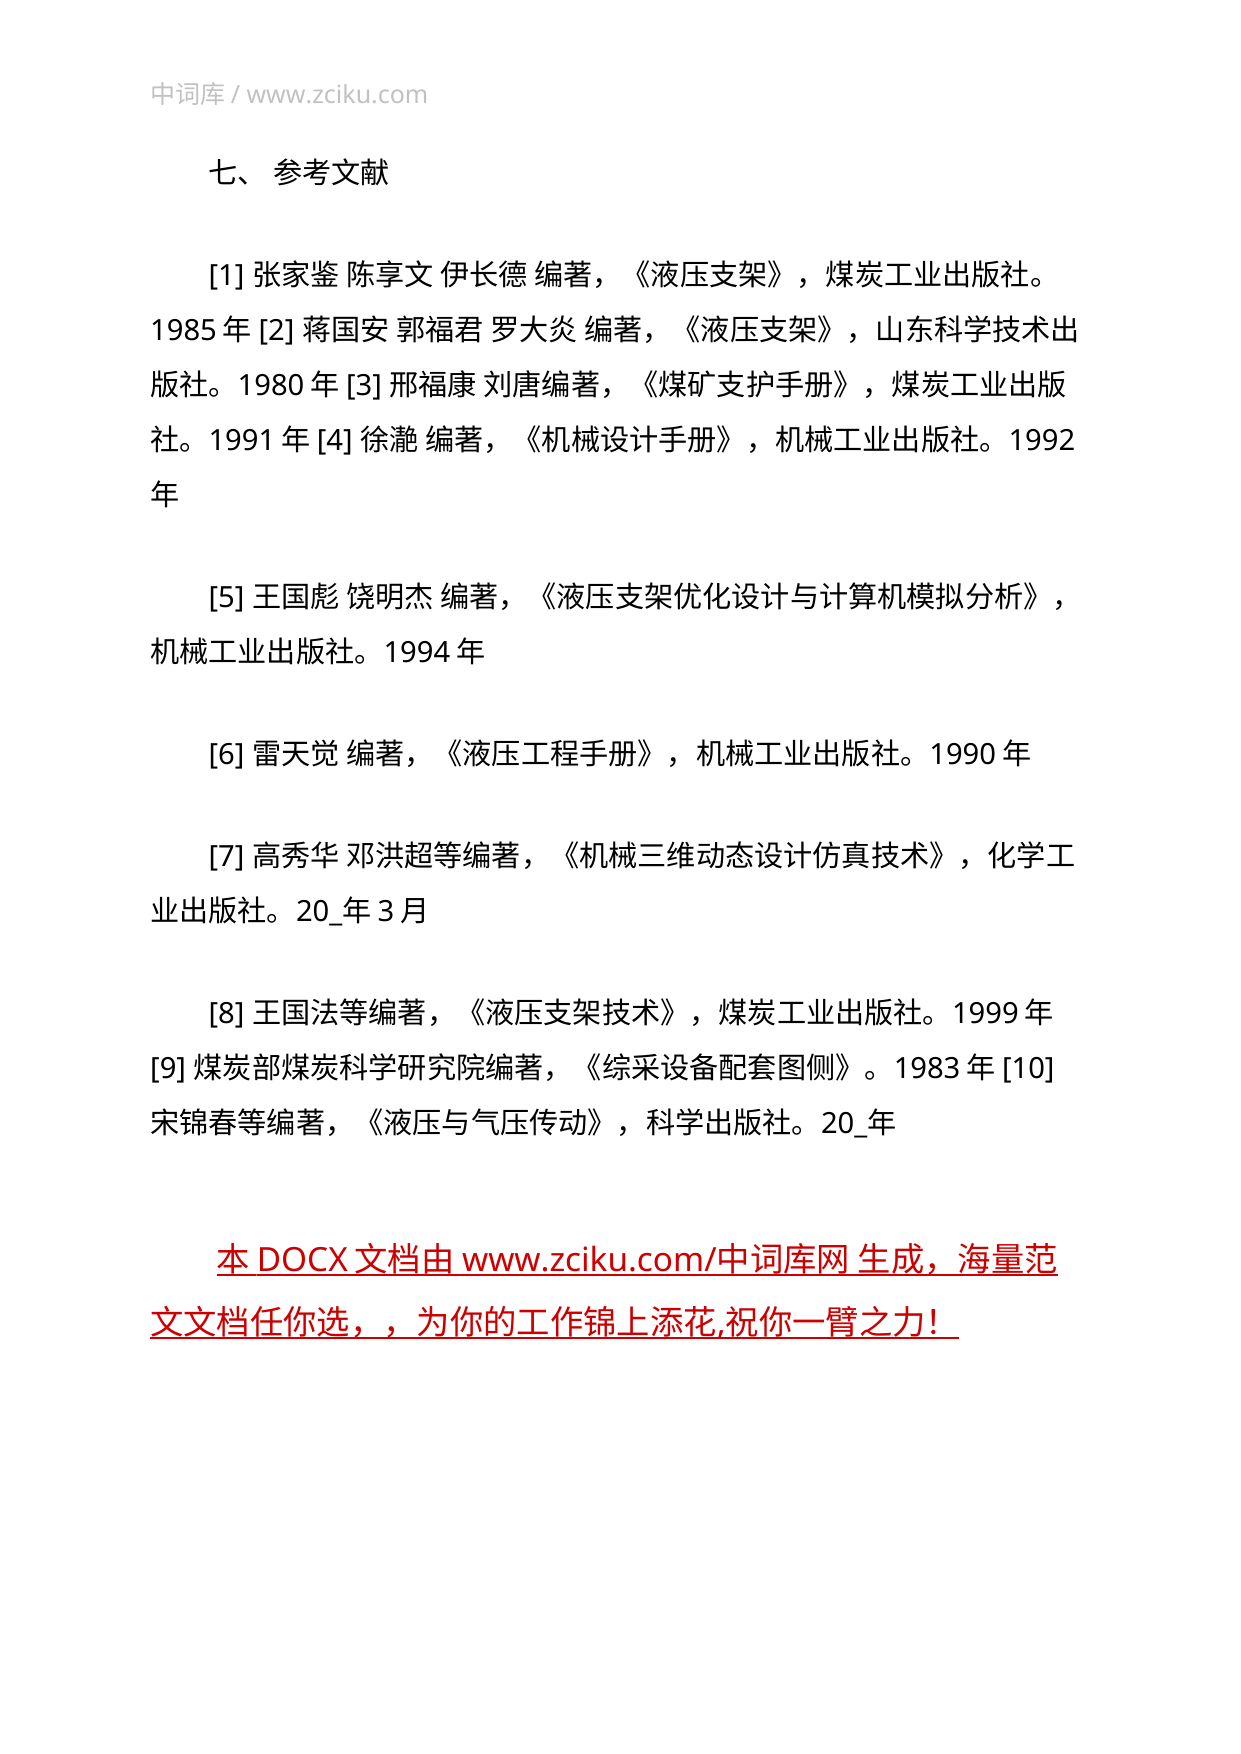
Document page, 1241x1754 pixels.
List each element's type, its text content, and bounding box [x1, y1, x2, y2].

text [8] 王国法等编著，《液压支架技术》，煤炭工业出版社。1999年 [9] 煤炭部煤炭科学研究院编著，《综采设备配套图侧》。1983年 [10] 宋锦春等编著，《液压与气压传动》，科学出版社。20_年 [150, 989, 1090, 1142]
text [1] 张家鉴 陈享文 伊长德 编著，《液压支架》，煤炭工业出版社。1985年 [2] 蒋国安 郭福君 罗大炎 编著，《液压支架》，山东科学技术出版社。1980年 [3] 邢福康 刘唐编著，《煤矿支护手册》，煤炭工业出版社。1991年 [4] 徐濪 编著，《机械设计手册》，机械工业出版社。1992年 [150, 252, 1090, 514]
text 本DOCX文档由 www.zciku.com/中词库网 生成，海量范文文档任你选，，为你的工作锦上添花,祝你一臂之力！ [150, 1233, 1090, 1344]
text [7] 高秀华 邓洪超等编著，《机械三维动态设计仿真技术》，化学工业出版社。20_年3月 [150, 832, 1090, 930]
text [6] 雷天觉 编著，《液压工程手册》，机械工业出版社。1990年 [150, 731, 1090, 773]
text [5] 王国彪 饶明杰 编著，《液压支架优化设计与计算机模拟分析》，机械工业出版社。1994年 [150, 573, 1090, 671]
text 七、 参考文献 [150, 150, 1090, 192]
